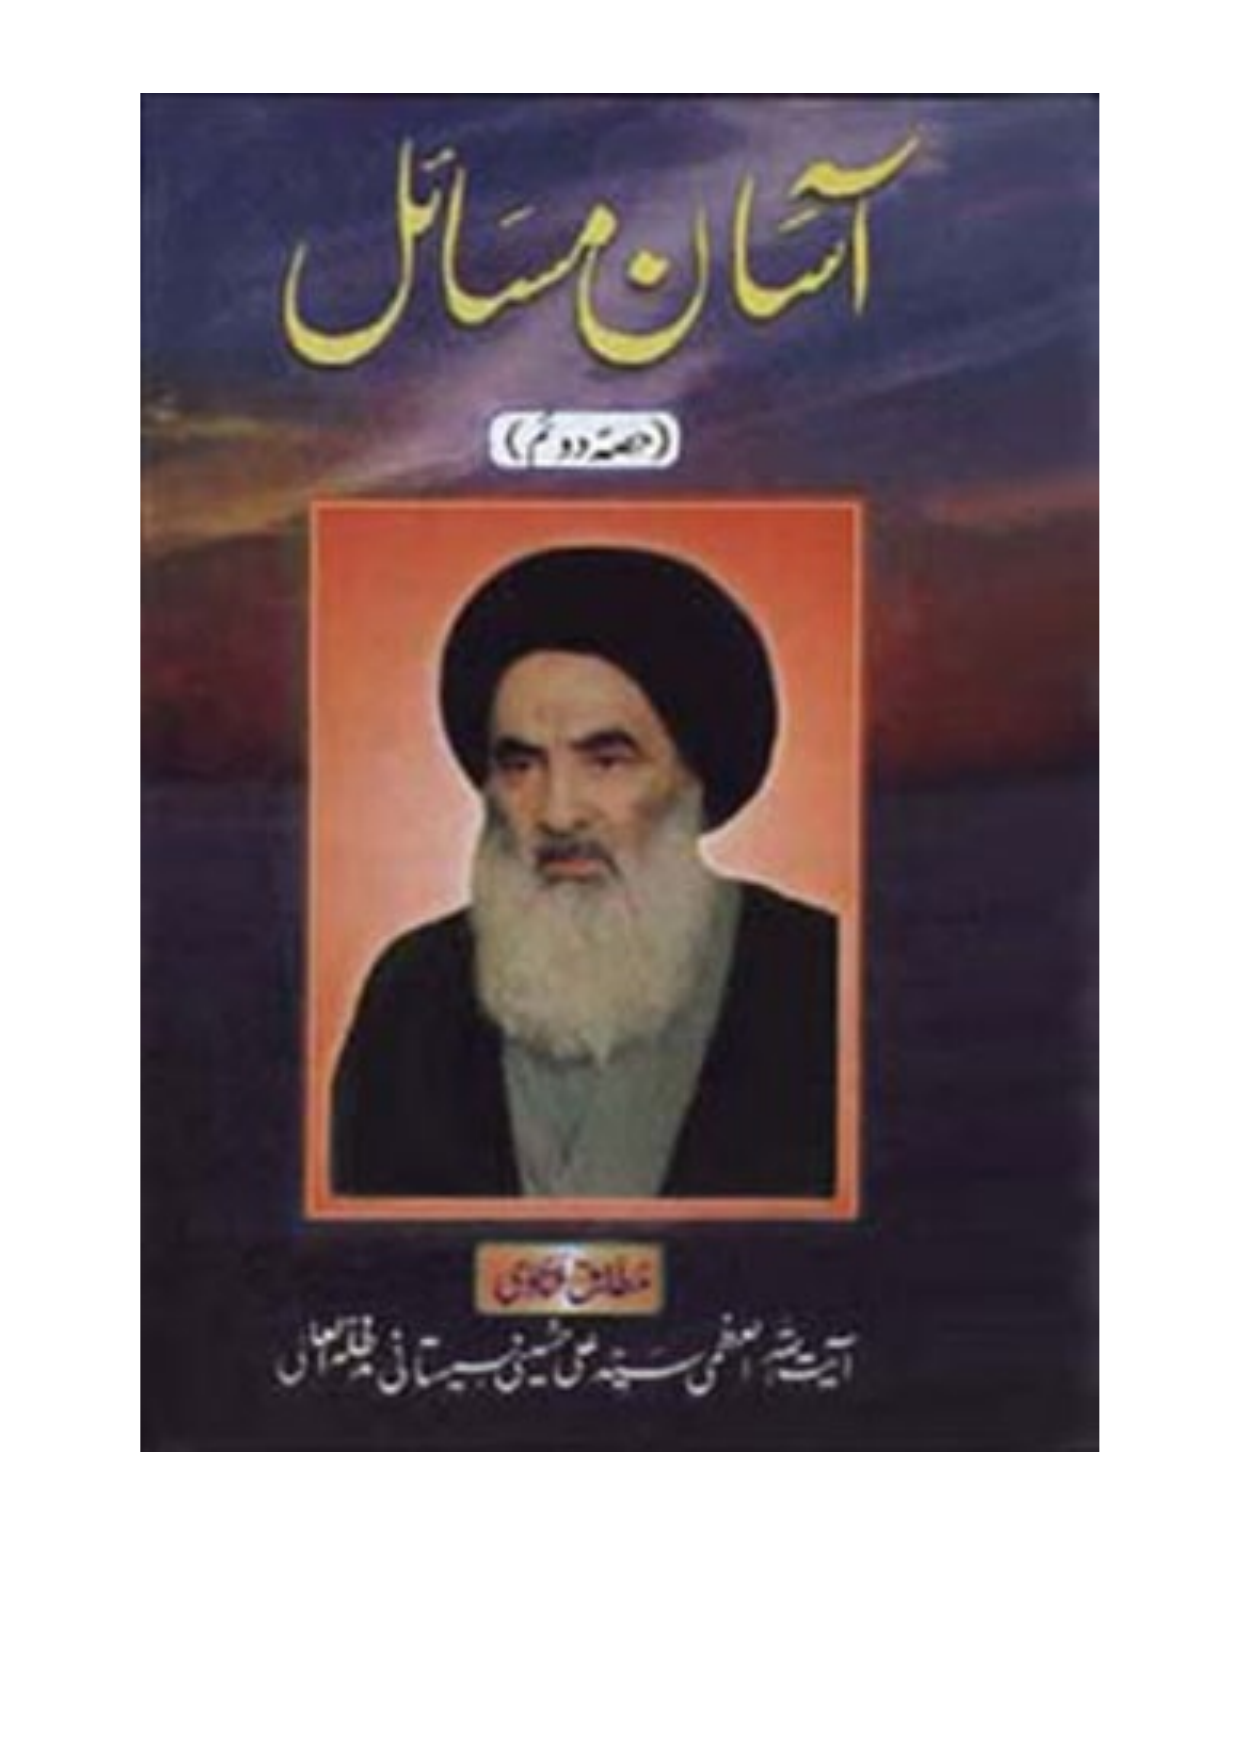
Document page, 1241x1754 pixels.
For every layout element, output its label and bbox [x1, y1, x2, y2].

picture [140, 93, 1100, 1452]
